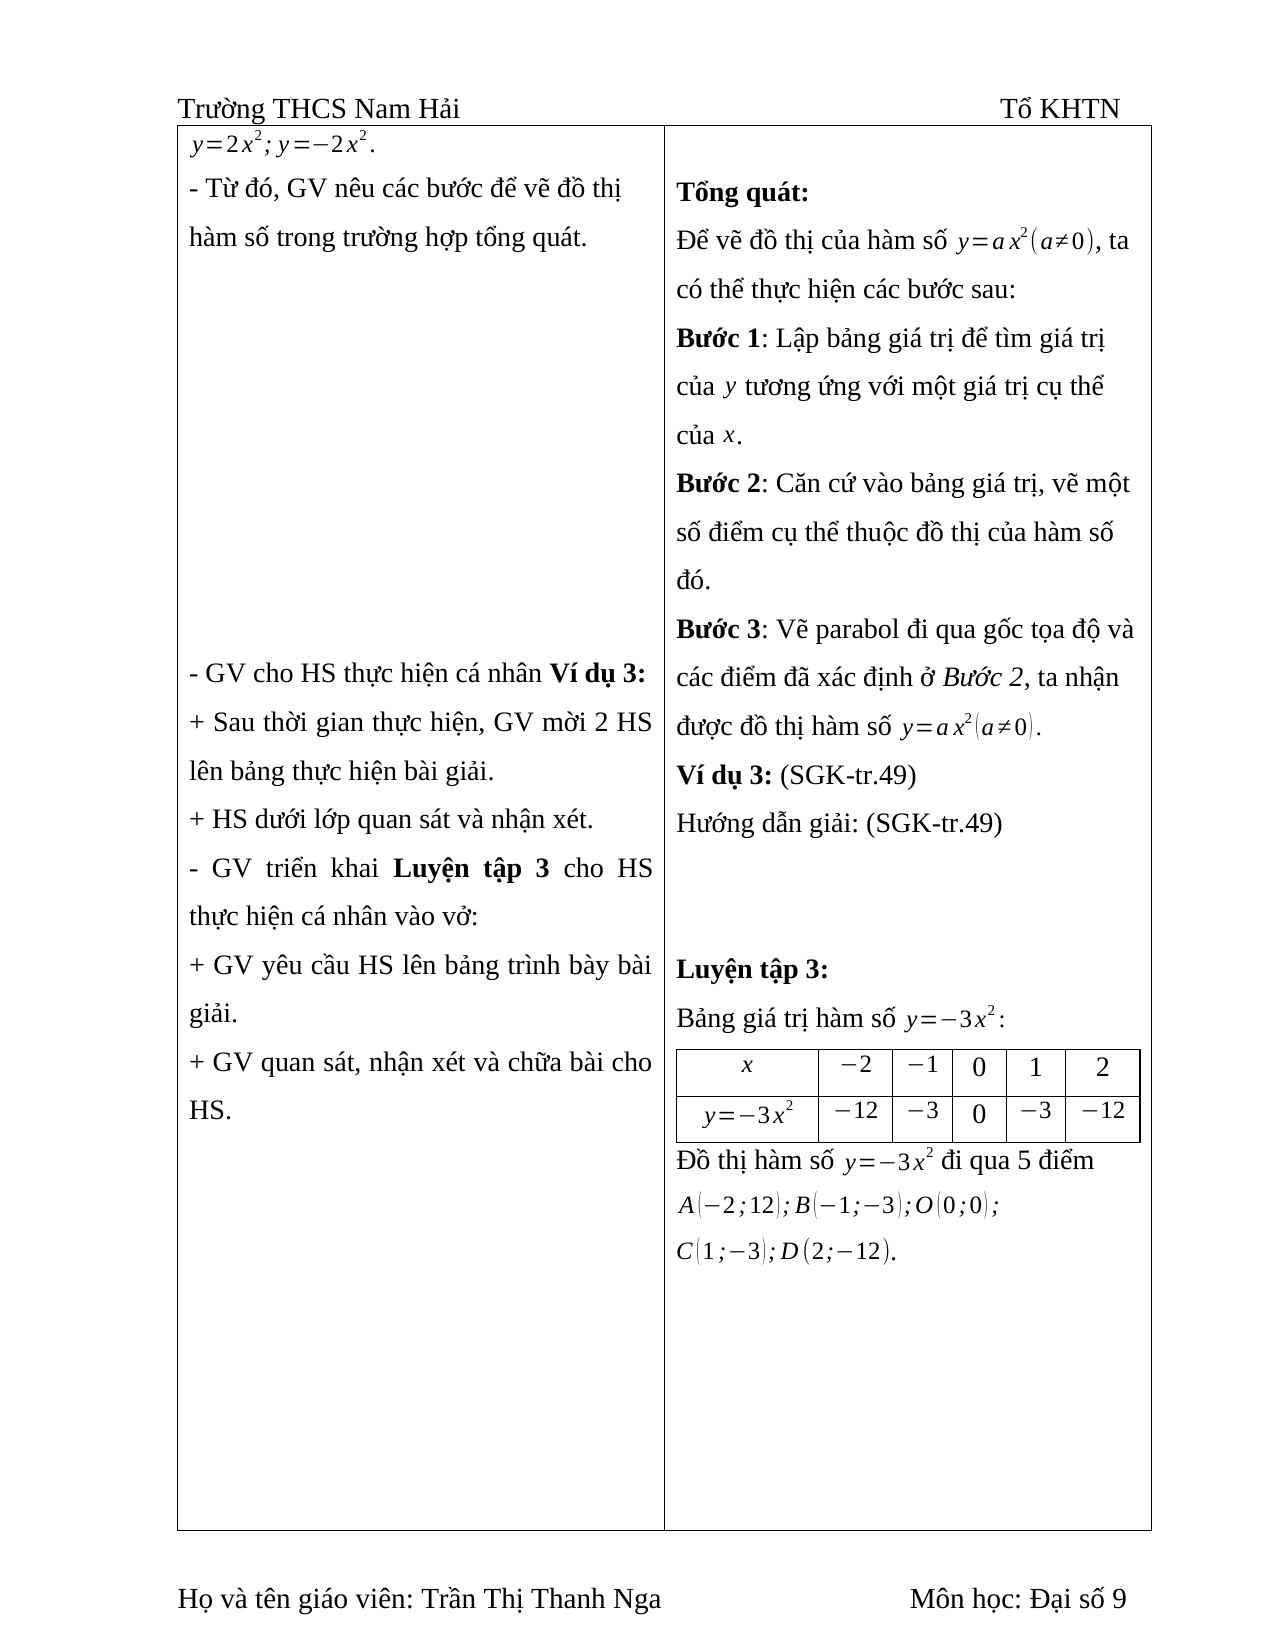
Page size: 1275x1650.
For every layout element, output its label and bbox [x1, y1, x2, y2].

table_cell [665, 126, 1151, 1530]
table_cell [178, 126, 664, 1530]
